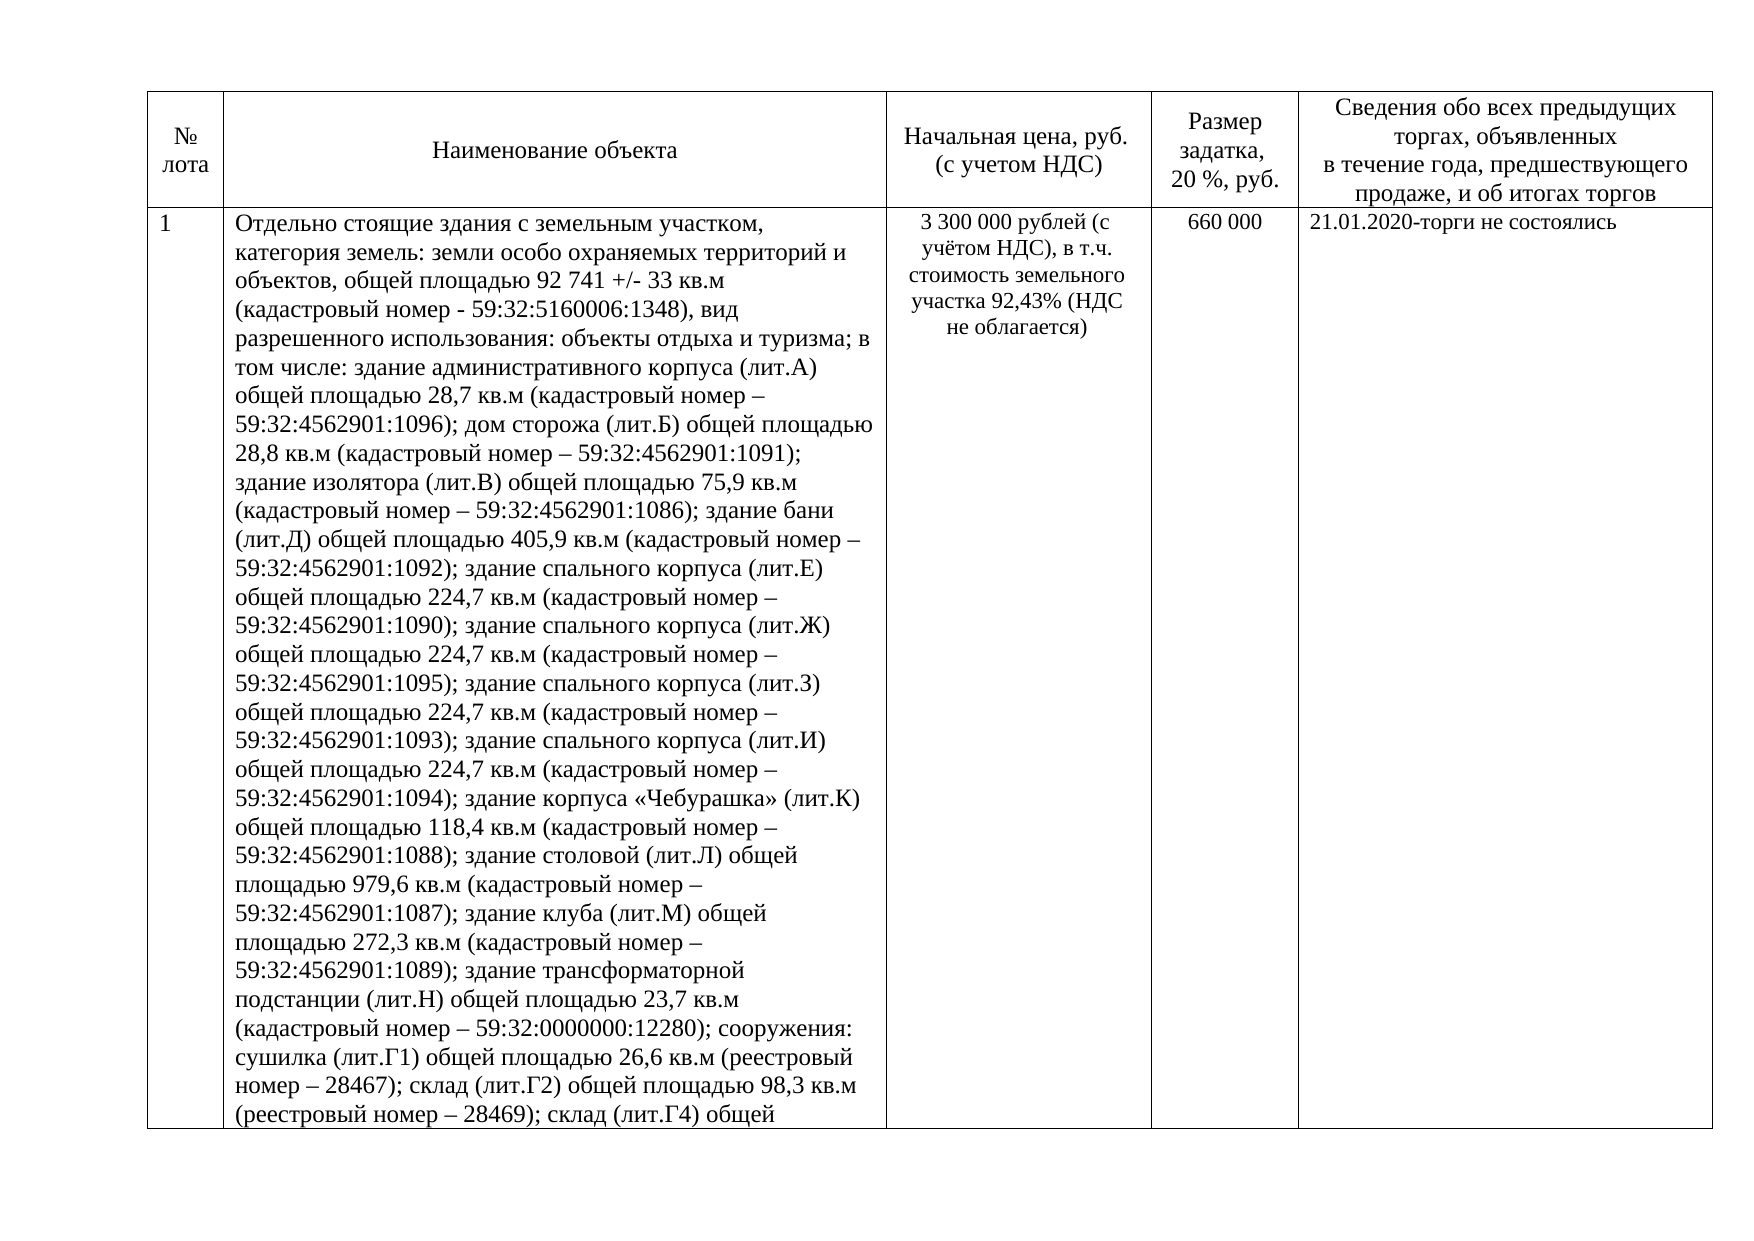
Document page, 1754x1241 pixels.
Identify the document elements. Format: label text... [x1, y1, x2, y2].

table_header Размер задатка, 20 %, руб. [1152, 92, 1298, 207]
table_header Сведения обо всех предыдущих торгах, объявленных в течение года, предшествующего продаже, и об итогах торгов [1299, 92, 1712, 207]
table_header Наименование объекта [224, 92, 886, 207]
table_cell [1299, 208, 1712, 1128]
table_cell 1 [148, 208, 223, 1128]
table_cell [887, 208, 1151, 1128]
table_header № лота [148, 92, 223, 207]
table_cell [224, 208, 886, 1128]
table_cell 660 000 [1152, 208, 1298, 1128]
table_header Начальная цена, руб. (с учетом НДС) [887, 92, 1151, 207]
